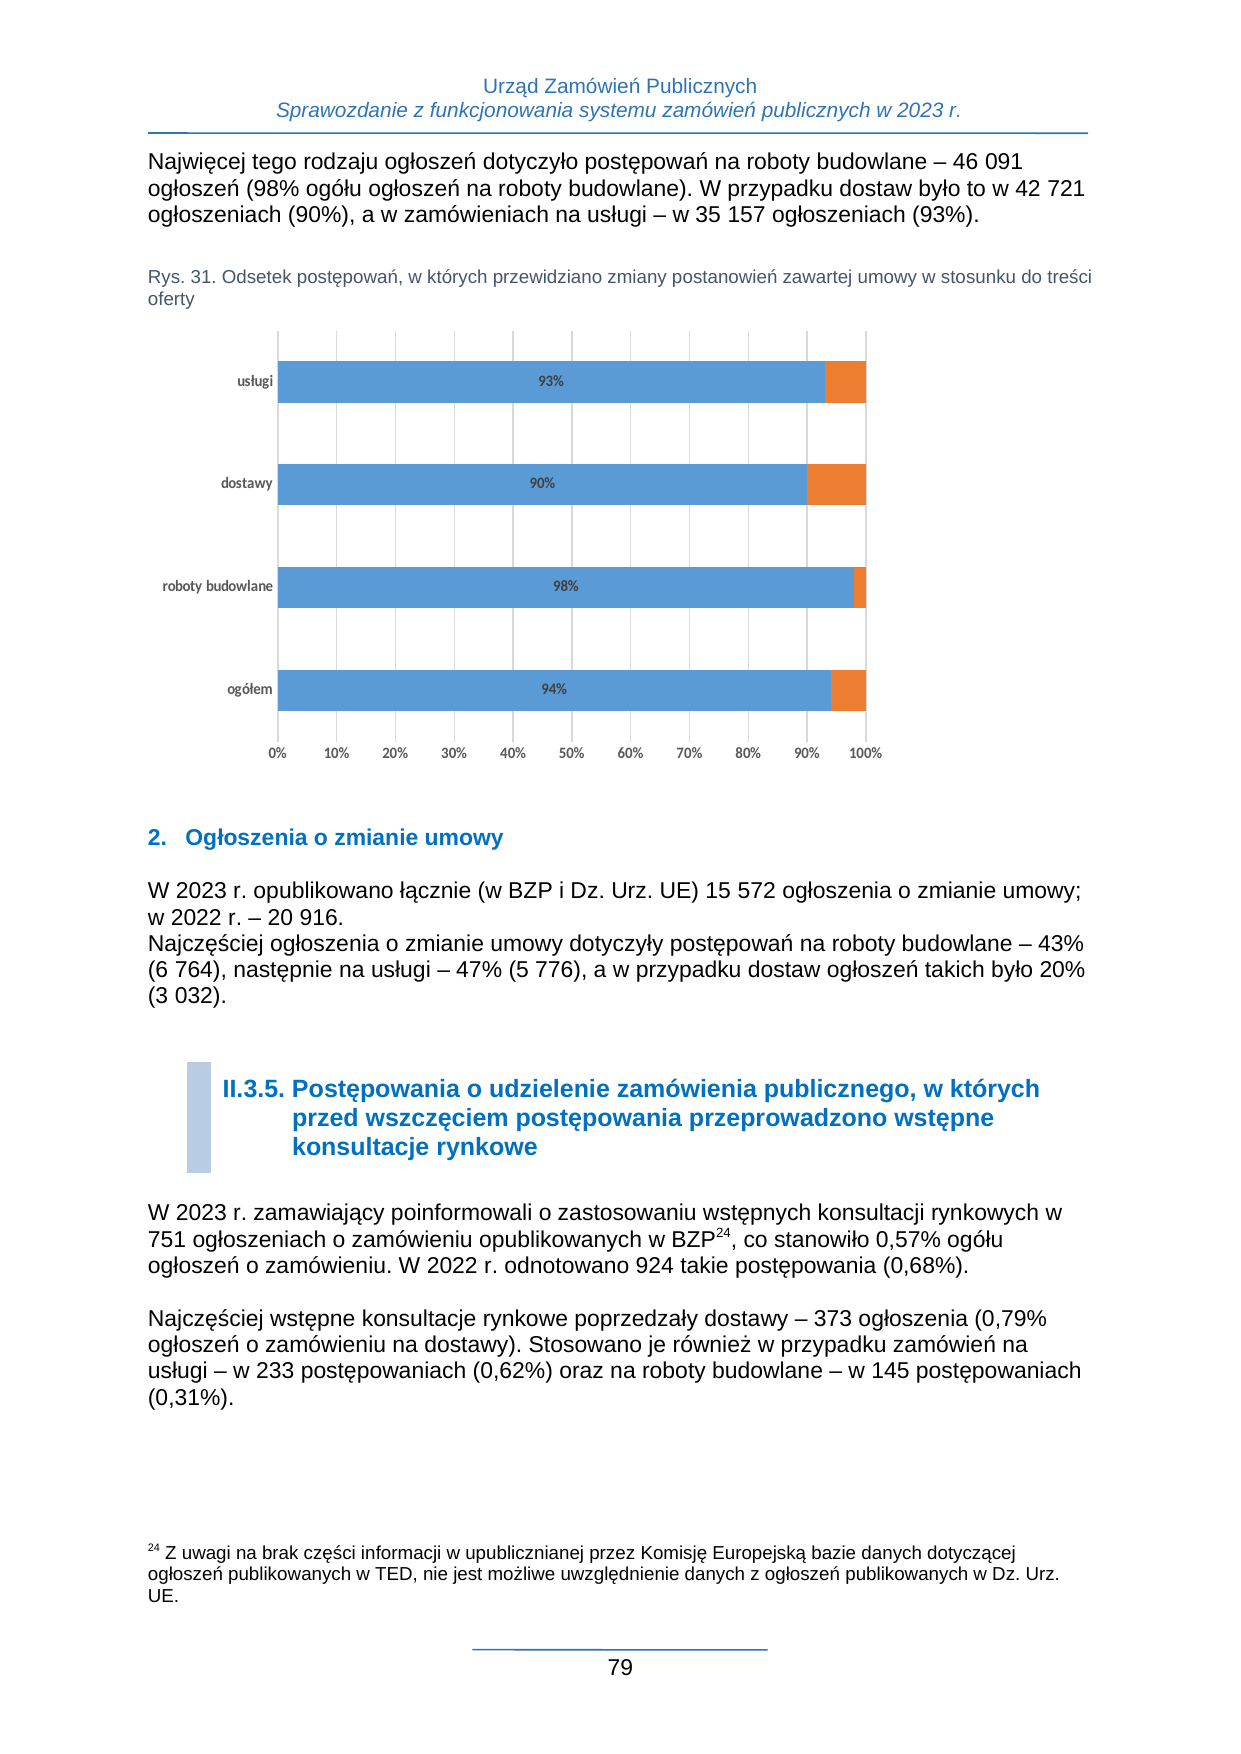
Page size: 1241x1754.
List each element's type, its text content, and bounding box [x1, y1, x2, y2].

text Najczęściej wstępne konsultacje rynkowe poprzedzały dostawy – 373 ogłoszenia (0,79% ogłoszeń o zamówieniu na dostawy). Stosowano je również w przypadku zamówień na usługi – w 233 postępowaniach (0,62%) oraz na roboty budowlane – w 145 postępowaniach (0,31%). [148, 1304, 1092, 1410]
text Najwięcej tego rodzaju ogłoszeń dotyczyło postępowań na roboty budowlane – 46 091 ogłoszeń (98% ogółu ogłoszeń na roboty budowlane). W przypadku dostaw było to w 42 721 ogłoszeniach (90%), a w zamówieniach na usługi – w 35 157 ogłoszeniach (93%). [148, 148, 1092, 227]
text W 2023 r. opublikowano łącznie (w BZP i Dz. Urz. UE) 15 572 ogłoszenia o zmianie umowy; w 2022 r. – 20 916. [148, 877, 1092, 930]
text W 2023 r. zamawiający poinformowali o zastosowaniu wstępnych konsultacji rynkowych w 751 ogłoszeniach o zamówieniu opublikowanych w BZP, co stanowiło 0,57% ogółu ogłoszeń o zamówieniu. W 2022 r. odnotowano 924 takie postępowania (0,68%). [148, 1199, 1092, 1278]
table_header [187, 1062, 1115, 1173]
text Najczęściej ogłoszenia o zmianie umowy dotyczyły postępowań na roboty budowlane – 43% (6 764), następnie na usługi – 47% (5 776), a w przypadku dostaw ogłoszeń takich było 20% (3 032). [148, 930, 1092, 1009]
text Rys. 31. Odsetek postępowań, w których przewidziano zmiany postanowień zawartej umowy w stosunku do treści oferty [148, 266, 1092, 309]
list Ogłoszenia o zmianie umowy [148, 824, 1092, 851]
